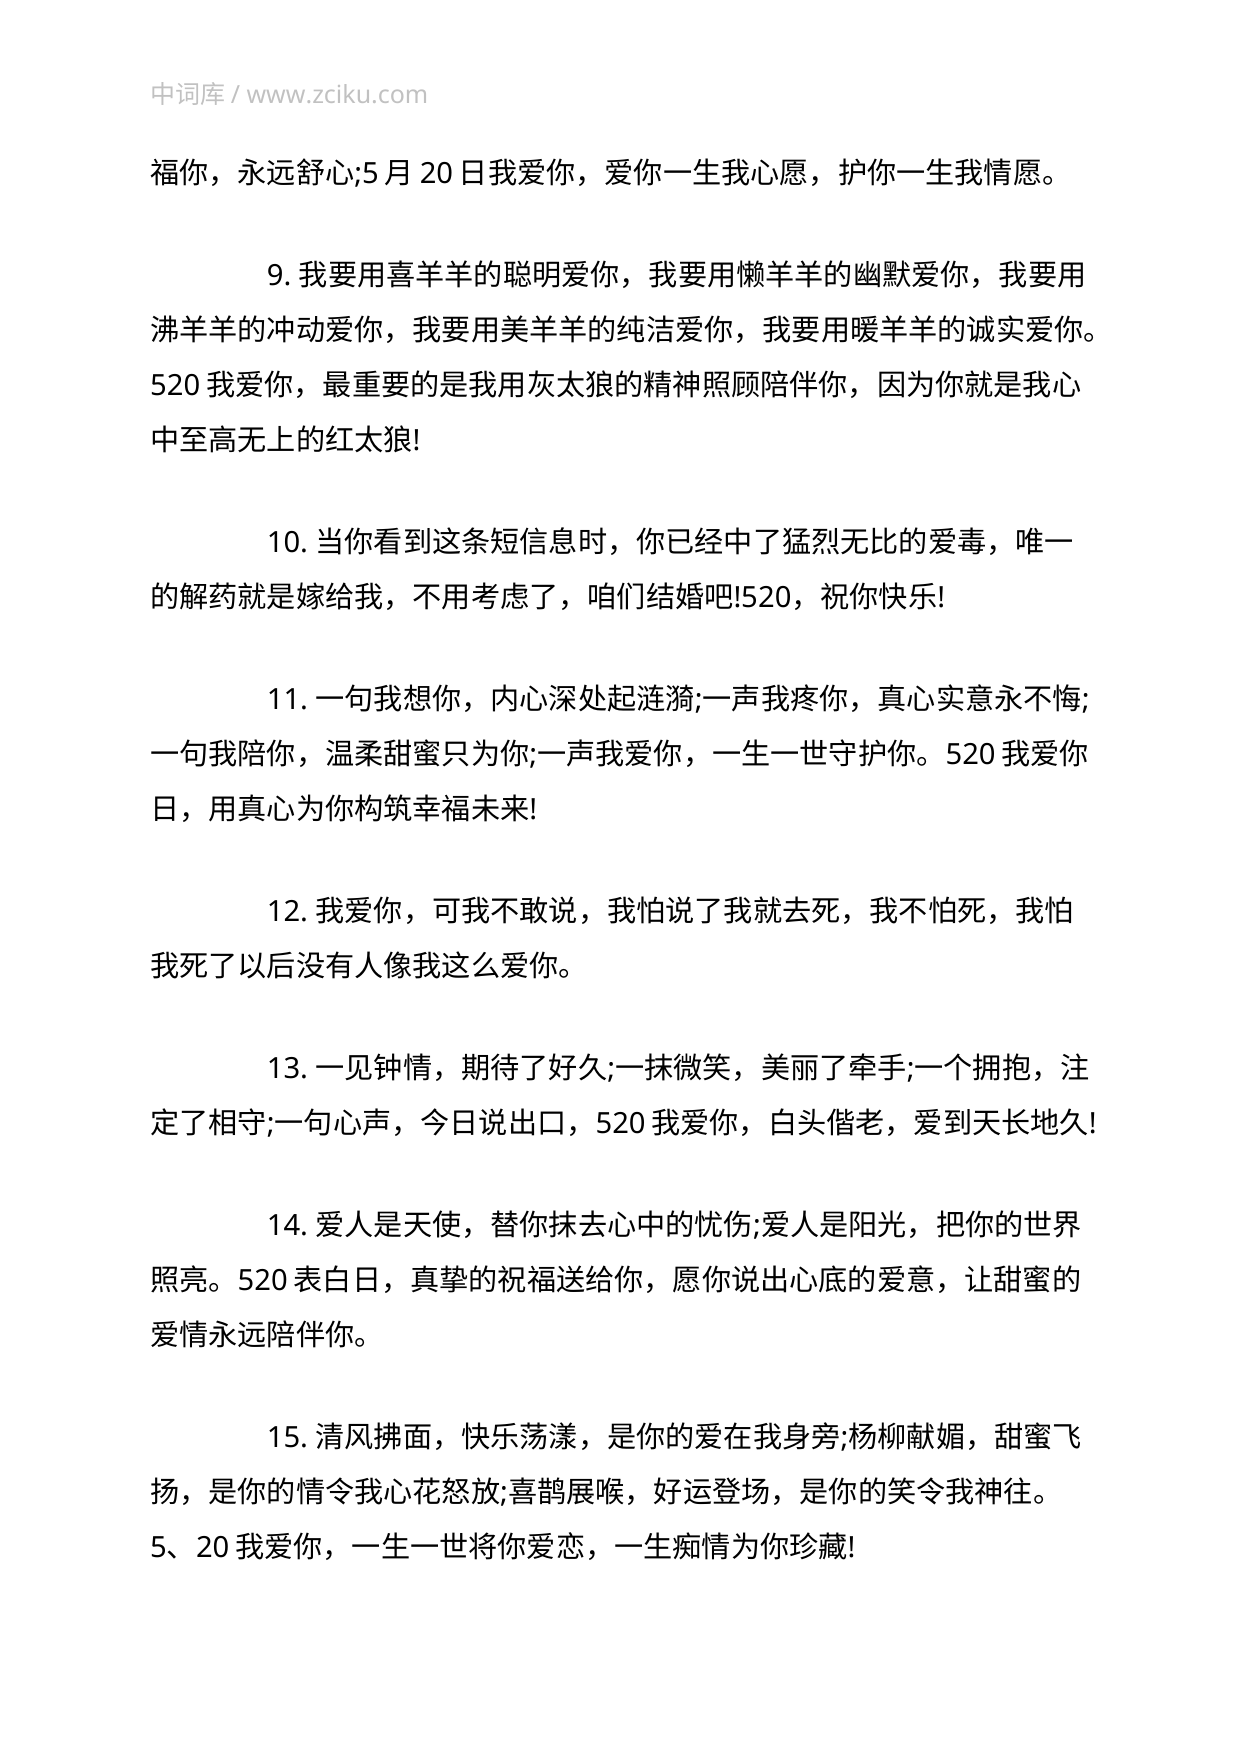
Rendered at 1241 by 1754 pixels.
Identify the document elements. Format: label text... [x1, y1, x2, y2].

text 12. 我爱你，可我不敢说，我怕说了我就去死，我不怕死，我怕我死了以后没有人像我这么爱你。 [150, 888, 1090, 985]
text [150, 150, 1090, 192]
text 14. 爱人是天使，替你抹去心中的忧伤;爱人是阳光，把你的世界照亮。520表白日，真挚的祝福送给你，愿你说出心底的爱意，让甜蜜的爱情永远陪伴你。 [150, 1202, 1090, 1354]
text 10. 当你看到这条短信息时，你已经中了猛烈无比的爱毒，唯一的解药就是嫁给我，不用考虑了，咱们结婚吧!520，祝你快乐! [150, 519, 1090, 616]
text 15. 清风拂面，快乐荡漾，是你的爱在我身旁;杨柳献媚，甜蜜飞扬，是你的情令我心花怒放;喜鹊展喉，好运登场，是你的笑令我神往。5、20我爱你，一生一世将你爱恋，一生痴情为你珍藏! [150, 1413, 1090, 1566]
text 13. 一见钟情，期待了好久;一抹微笑，美丽了牵手;一个拥抱，注定了相守;一句心声，今日说出口，520我爱你，白头偕老，爱到天长地久! [150, 1044, 1090, 1142]
text 11. 一句我想你，内心深处起涟漪;一声我疼你，真心实意永不悔;一句我陪你，温柔甜蜜只为你;一声我爱你，一生一世守护你。520我爱你日，用真心为你构筑幸福未来! [150, 676, 1090, 828]
text 9. 我要用喜羊羊的聪明爱你，我要用懒羊羊的幽默爱你，我要用沸羊羊的冲动爱你，我要用美羊羊的纯洁爱你，我要用暖羊羊的诚实爱你。520我爱你，最重要的是我用灰太狼的精神照顾陪伴你，因为你就是我心中至高无上的红太狼! [150, 252, 1090, 459]
